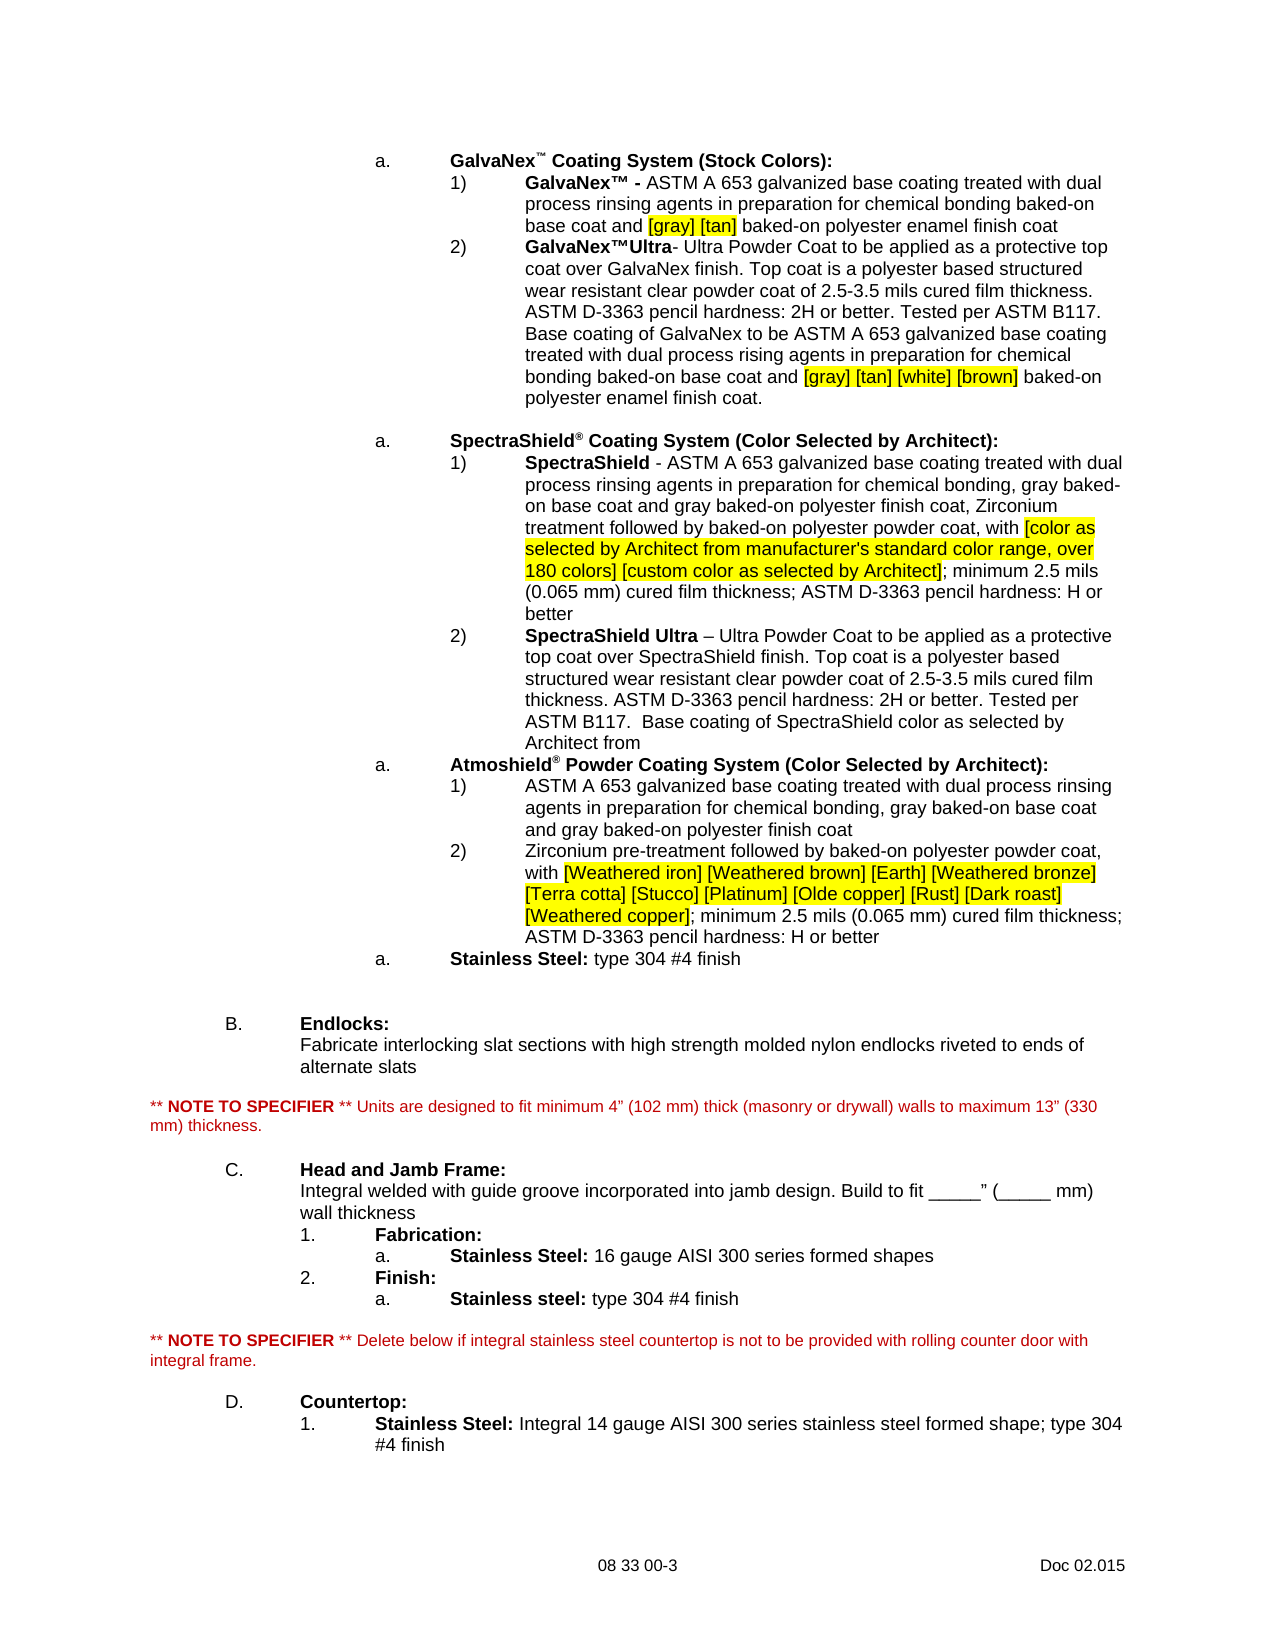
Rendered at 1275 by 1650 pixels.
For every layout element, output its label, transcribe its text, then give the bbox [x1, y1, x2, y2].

text 1. Fabrication: [225, 1223, 1125, 1245]
text C. Head and Jamb Frame: [150, 1159, 1125, 1180]
text Integral welded with guide groove incorporated into jamb design. Build to fit _____” (_____ mm) wall thickness [300, 1180, 1125, 1223]
text 2) GalvaNex™Ultra- Ultra Powder Coat to be applied as a protective top coat over GalvaNex finish. Top coat is a polyester based structured wear resistant clear powder coat of 2.5-3.5 mils cured film thickness. ASTM D-3363 pencil hardness: 2H or better. Tested per ASTM B117. Base coating of GalvaNex to be ASTM A 653 galvanized base coating treated with dual process rising agents in preparation for chemical bonding baked-on base coat and [gray] [tan] [white] [brown] baked-on polyester enamel finish coat. [450, 236, 1125, 409]
list a. Atmoshield® Powder Coating System (Color Selected by Architect): [300, 754, 1125, 775]
text 2) SpectraShield Ultra – Ultra Powder Coat to be applied as a protective top coat over SpectraShield finish. Top coat is a polyester based structured wear resistant clear powder coat of 2.5-3.5 mils cured film thickness. ASTM D-3363 pencil hardness: 2H or better. Tested per ASTM B117. Base coating of SpectraShield color as selected by Architect from [450, 624, 1125, 754]
text 1) GalvaNex™ - ASTM A 653 galvanized base coating treated with dual process rinsing agents in preparation for chemical bonding baked-on base coat and [gray] [tan] baked-on polyester enamel finish coat [450, 172, 1125, 236]
text D. Countertop: [150, 1391, 1125, 1413]
list 2) Zirconium pre-treatment followed by baked-on polyester powder coat, with [Weathered iron] [Weathered brown] [Earth] [Weathered bronze] [Terra cotta] [Stucco] [Platinum] [Olde copper] [Rust] [Dark roast] [Weathered copper]; minimum 2.5 mils (0.065 mm) cured film thickness; ASTM D-3363 pencil hardness: H or better [450, 840, 1125, 948]
text 2. Finish: [225, 1267, 1125, 1288]
text a. Stainless steel: type 304 #4 finish [300, 1288, 1125, 1310]
text 1) SpectraShield - ASTM A 653 galvanized base coating treated with dual process rinsing agents in preparation for chemical bonding, gray baked-on base coat and gray baked-on polyester finish coat, Zirconium treatment followed by baked-on polyester powder coat, with [color as selected by Architect from manufacturer's standard color range, over 180 colors] [custom color as selected by Architect]; minimum 2.5 mils (0.065 mm) cured film thickness; ASTM D-3363 pencil hardness: H or better [450, 452, 1125, 624]
text ** NOTE TO SPECIFIER ** Delete below if integral stainless steel countertop is not to be provided with rolling counter door with integral frame. [150, 1331, 1125, 1369]
text ** NOTE TO SPECIFIER ** Units are designed to fit minimum 4” (102 mm) thick (masonry or drywall) walls to maximum 13” (330 mm) thickness. [150, 1096, 1125, 1135]
text a. SpectraShield® Coating System (Color Selected by Architect): [300, 430, 1125, 452]
text 1. Stainless Steel: Integral 14 gauge AISI 300 series stainless steel formed shape; type 304 #4 finish [300, 1413, 1125, 1456]
text a. Stainless Steel: 16 gauge AISI 300 series formed shapes [300, 1245, 1125, 1267]
text a. Stainless Steel: type 304 #4 finish [300, 948, 1125, 969]
text B. Endlocks: [150, 1012, 1125, 1034]
text Fabricate interlocking slat sections with high strength molded nylon endlocks riveted to ends of alternate slats [300, 1034, 1125, 1077]
text a. GalvaNex™ Coating System (Stock Colors): [300, 150, 1125, 172]
list 1) ASTM A 653 galvanized base coating treated with dual process rinsing agents in preparation for chemical bonding, gray baked-on base coat and gray baked-on polyester finish coat [450, 775, 1125, 840]
